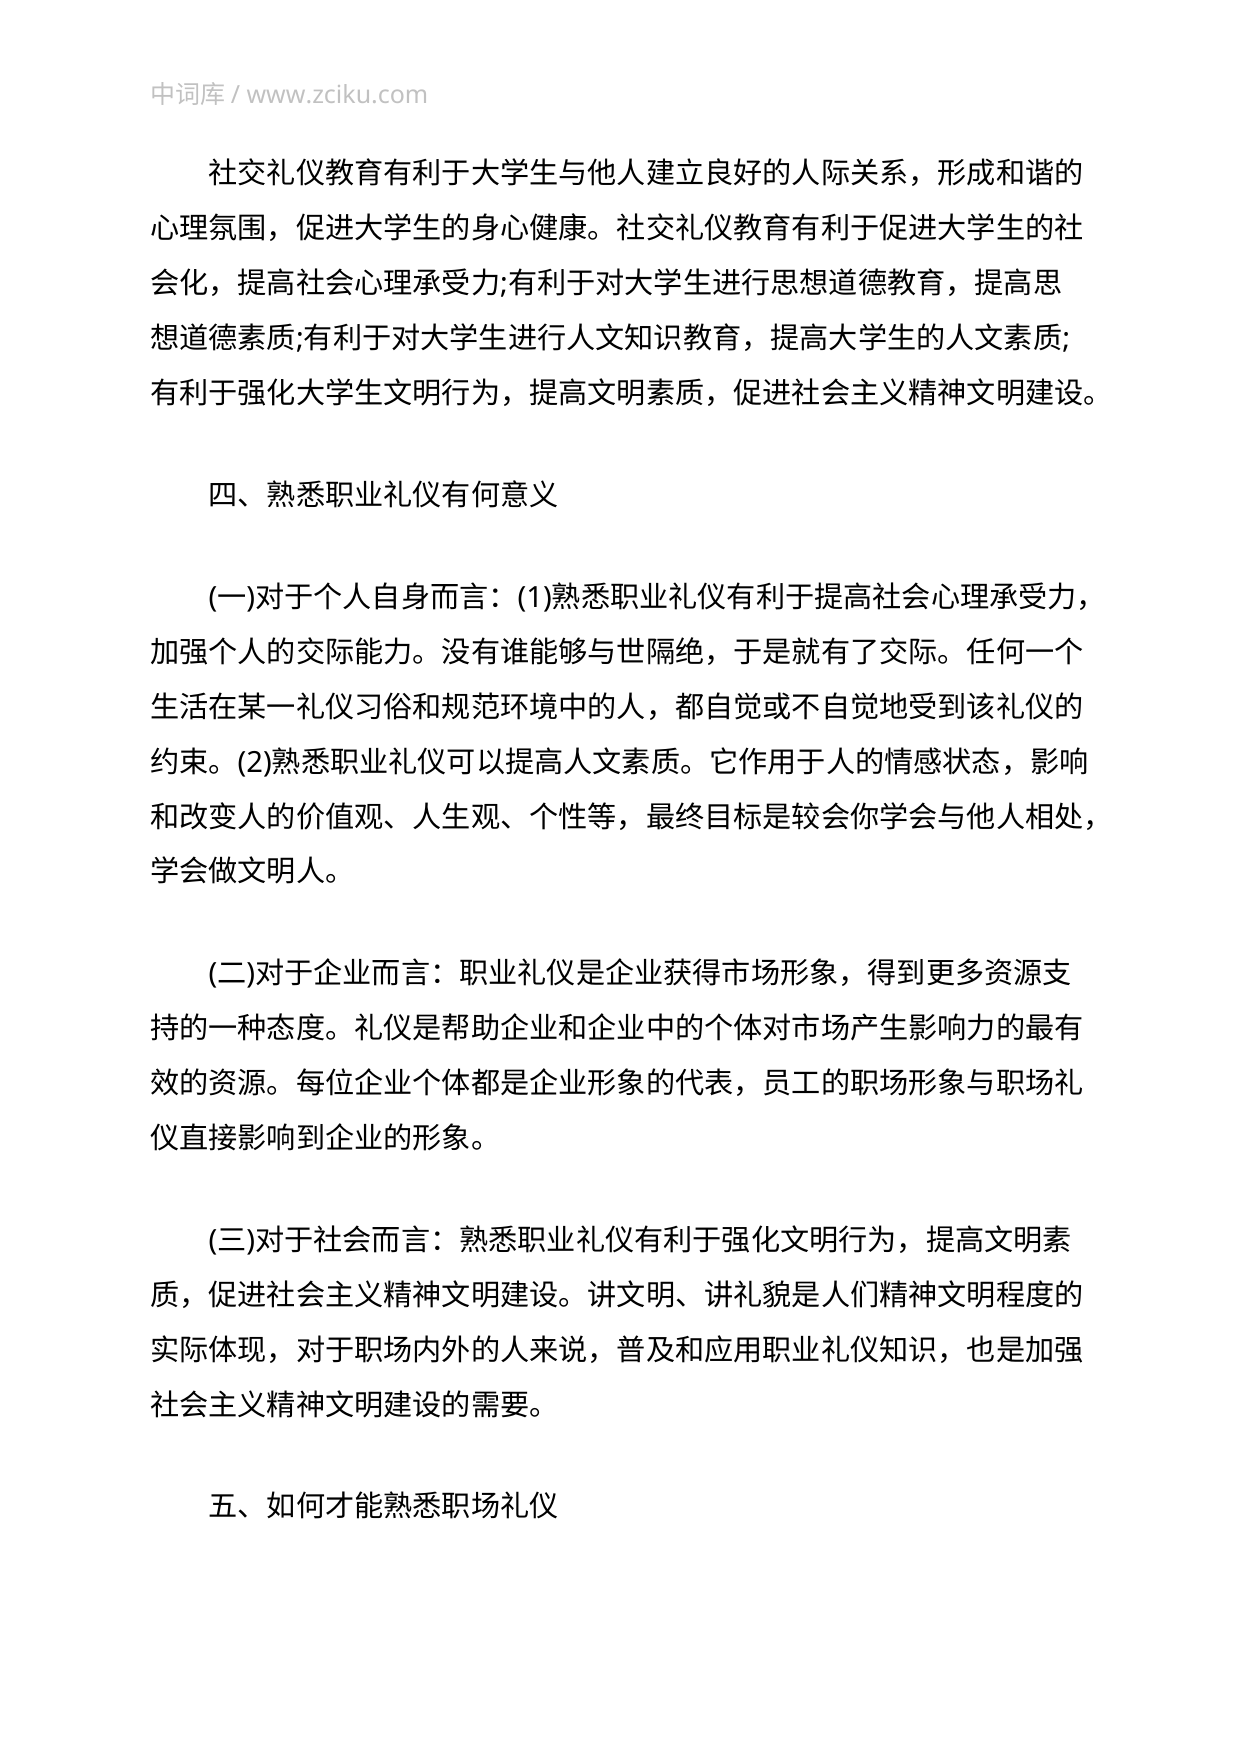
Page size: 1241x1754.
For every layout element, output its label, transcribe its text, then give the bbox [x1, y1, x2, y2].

text 社交礼仪教育有利于大学生与他人建立良好的人际关系，形成和谐的心理氛围，促进大学生的身心健康。社交礼仪教育有利于促进大学生的社会化，提高社会心理承受力;有利于对大学生进行思想道德教育，提高思想道德素质;有利于对大学生进行人文知识教育，提高大学生的人文素质;有利于强化大学生文明行为，提高文明素质，促进社会主义精神文明建设。 [150, 150, 1090, 412]
text (二)对于企业而言：职业礼仪是企业获得市场形象，得到更多资源支持的一种态度。礼仪是帮助企业和企业中的个体对市场产生影响力的最有效的资源。每位企业个体都是企业形象的代表，员工的职场形象与职场礼仪直接影响到企业的形象。 [150, 950, 1090, 1157]
text (三)对于社会而言：熟悉职业礼仪有利于强化文明行为，提高文明素质，促进社会主义精神文明建设。讲文明、讲礼貌是人们精神文明程度的实际体现，对于职场内外的人来说，普及和应用职业礼仪知识，也是加强社会主义精神文明建设的需要。 [150, 1216, 1090, 1423]
text 四、熟悉职业礼仪有何意义 [150, 472, 1090, 514]
text (一)对于个人自身而言：(1)熟悉职业礼仪有利于提高社会心理承受力，加强个人的交际能力。没有谁能够与世隔绝，于是就有了交际。任何一个生活在某一礼仪习俗和规范环境中的人，都自觉或不自觉地受到该礼仪的约束。(2)熟悉职业礼仪可以提高人文素质。它作用于人的情感状态，影响和改变人的价值观、人生观、个性等，最终目标是较会你学会与他人相处，学会做文明人。 [150, 573, 1090, 890]
text 五、如何才能熟悉职场礼仪 [150, 1483, 1090, 1525]
